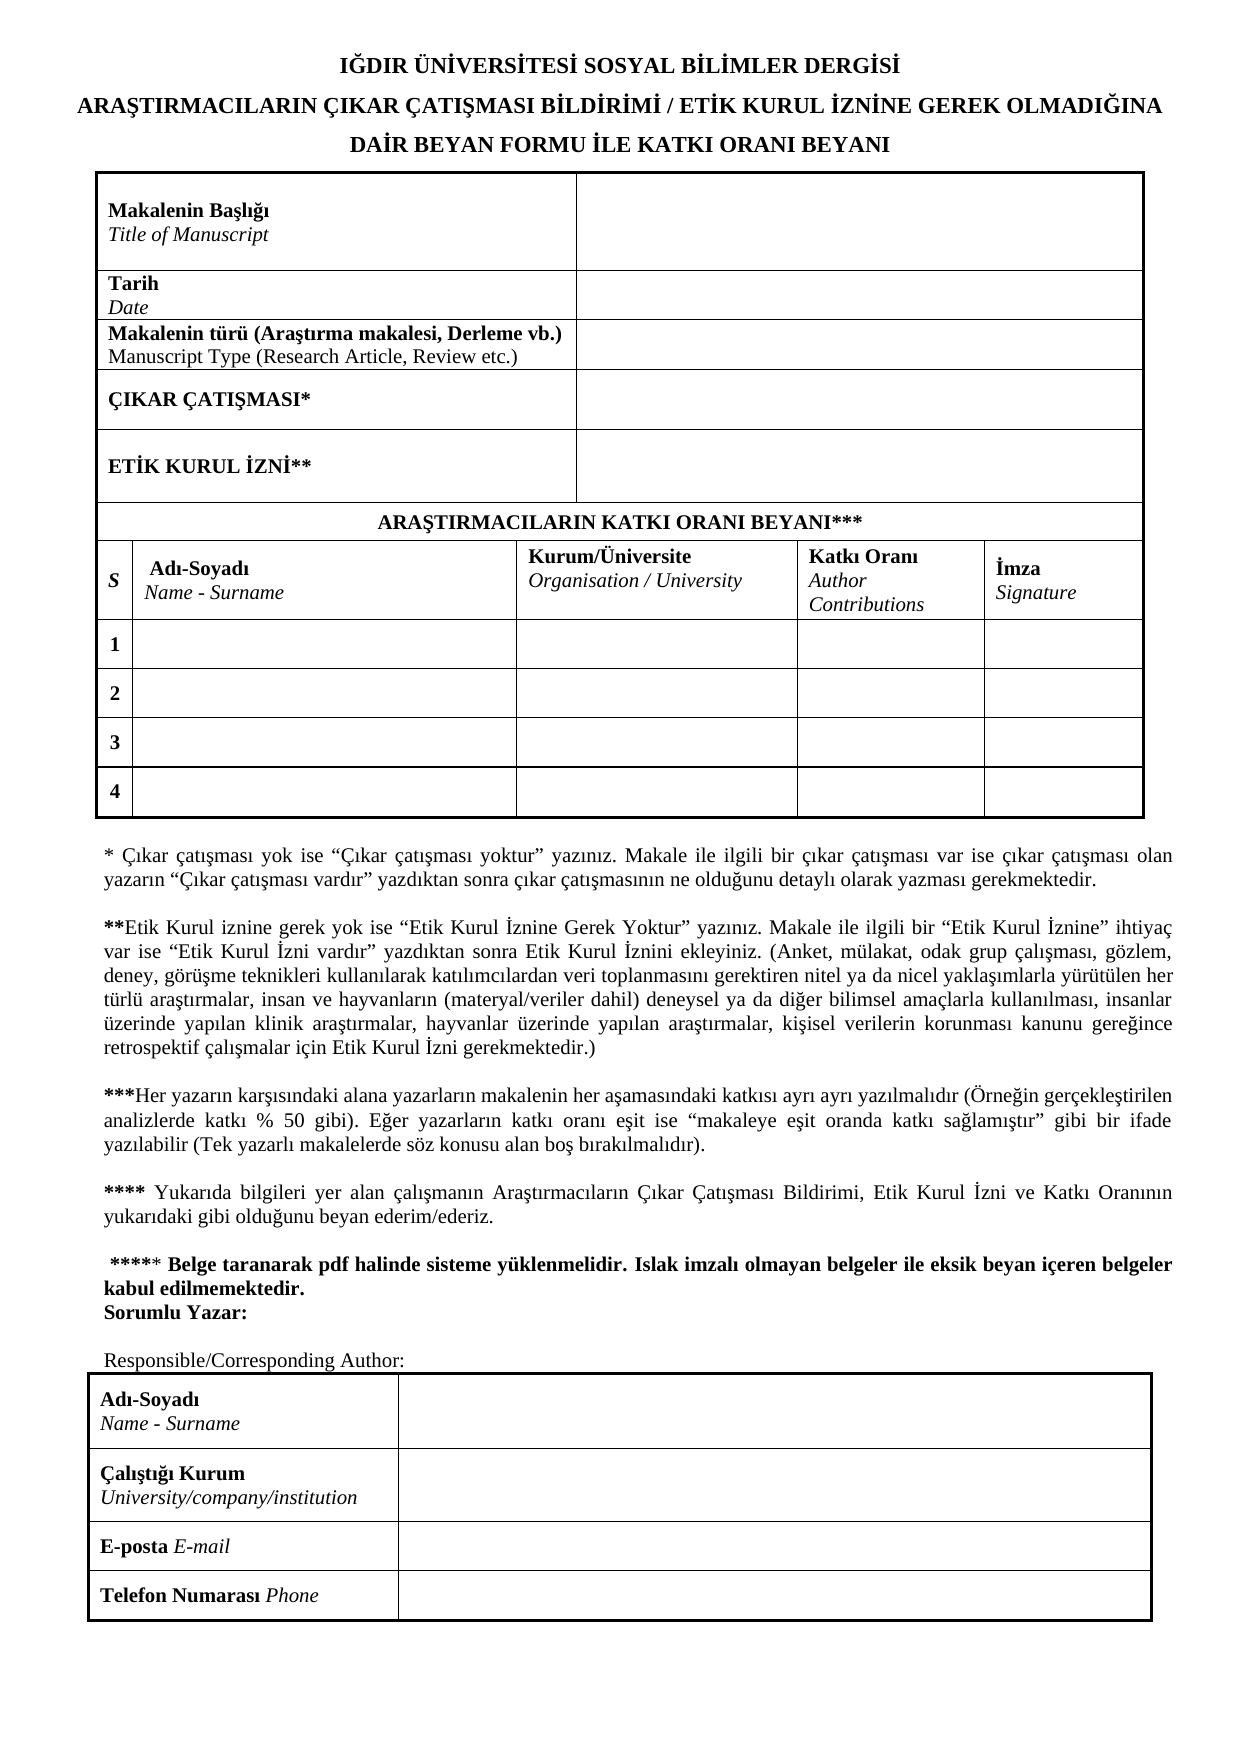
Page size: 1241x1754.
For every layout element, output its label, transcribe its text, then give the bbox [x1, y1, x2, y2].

table_cell [985, 669, 1142, 717]
text **** Yukarıda bilgileri yer alan çalışmanın Araştırmacıların Çıkar Çatışması Bildirimi, Etik Kurul İzni ve Katkı Oranının yukarıdaki gibi olduğunu beyan ederim/ederiz. [103, 1180, 1174, 1228]
table_header [399, 1375, 1150, 1447]
table_cell ETİK KURUL İZNİ** [98, 430, 576, 502]
text **Etik Kurul iznine gerek yok ise “Etik Kurul İznine Gerek Yoktur” yazınız. Makale ile ilgili bir “Etik Kurul İznine” ihtiyaç var ise “Etik Kurul İzni vardır” yazdıktan sonra Etik Kurul İznini ekleyiniz. (Anket, mülakat, odak grup çalışması, gözlem, deney, görüşme teknikleri kullanılarak katılımcılardan veri toplanmasını gerektiren nitel ya da nicel yaklaşımlarla yürütülen her türlü araştırmalar, insan ve hayvanların (materyal/veriler dahil) deneysel ya da diğer bilimsel amaçlarla kullanılması, insanlar üzerinde yapılan klinik araştırmalar, hayvanlar üzerinde yapılan araştırmalar, kişisel verilerin korunması kanunu gereğince retrospektif çalışmalar için Etik Kurul İzni gerekmektedir.) [103, 915, 1174, 1059]
table_cell Çalıştığı Kurum University/company/institution [90, 1449, 398, 1521]
table_cell [517, 768, 797, 816]
table_cell [985, 620, 1142, 668]
table_cell 4 [98, 768, 132, 816]
table_cell [798, 768, 984, 816]
table_cell [798, 669, 984, 717]
table_cell 1 [98, 620, 132, 668]
table_cell 3 [98, 718, 132, 766]
table_cell [399, 1571, 1150, 1619]
table_header [577, 174, 1142, 270]
table_cell [133, 718, 516, 766]
table_cell [517, 620, 797, 668]
text ***Her yazarın karşısındaki alana yazarların makalenin her aşamasındaki katkısı ayrı ayrı yazılmalıdır (Örneğin gerçekleştirilen analizlerde katkı % 50 gibi). Eğer yazarların katkı oranı eşit ise “makaleye eşit oranda katkı sağlamıştır” gibi bir ifade yazılabilir (Tek yazarlı makalelerde söz konusu alan boş bırakılmalıdır). [103, 1083, 1174, 1156]
text ***** Belge taranarak pdf halinde sisteme yüklenmelidir. Islak imzalı olmayan belgeler ile eksik beyan içeren belgeler kabul edilmemektedir. [103, 1252, 1174, 1300]
table_cell [517, 669, 797, 717]
table_cell Adı-Soyadı Name - Surname [133, 541, 516, 619]
text ARAŞTIRMACILARIN ÇIKAR ÇATIŞMASI BİLDİRİMİ / ETİK KURUL İZNİNE GEREK OLMADIĞINA DAİR BEYAN FORMU İLE KATKI ORANI BEYANI [59, 92, 1181, 158]
table_cell ÇIKAR ÇATIŞMASI* [98, 370, 576, 429]
text Sorumlu Yazar: [103, 1300, 1174, 1324]
text * Çıkar çatışması yok ise “Çıkar çatışması yoktur” yazınız. Makale ile ilgili bir çıkar çatışması var ise çıkar çatışması olan yazarın “Çıkar çatışması vardır” yazdıktan sonra çıkar çatışmasının ne olduğunu detaylı olarak yazması gerekmektedir. [103, 843, 1174, 891]
table_cell [133, 620, 516, 668]
table_cell Makalenin türü (Araştırma makalesi, Derleme vb.) Manuscript Type (Research Article, Review etc.) [98, 320, 576, 368]
table_cell [985, 768, 1142, 816]
table_cell Katkı Oranı Author Contributions [798, 541, 984, 619]
table_cell [399, 1449, 1150, 1521]
table_cell [517, 718, 797, 766]
table_cell [577, 320, 1142, 368]
table_cell [133, 768, 516, 816]
table_cell [399, 1522, 1150, 1570]
table_header Makalenin Başlığı Title of Manuscript [98, 174, 576, 270]
table_cell [577, 370, 1142, 429]
table_cell [798, 620, 984, 668]
table_cell S [98, 541, 132, 619]
table_cell [577, 430, 1142, 502]
subtitle Responsible/Corresponding Author: [103, 1348, 1174, 1372]
table_cell ARAŞTIRMACILARIN KATKI ORANI BEYANI*** [98, 503, 1142, 540]
table_cell Telefon Numarası Phone [90, 1571, 398, 1619]
text IĞDIR ÜNİVERSİTESİ SOSYAL BİLİMLER DERGİSİ [59, 52, 1181, 79]
table_header Adı-Soyadı Name - Surname [90, 1375, 398, 1447]
table_cell [798, 718, 984, 766]
table_cell [133, 669, 516, 717]
table_cell [985, 718, 1142, 766]
table_cell Tarih Date [98, 271, 576, 319]
table_cell E-posta E-mail [90, 1522, 398, 1570]
table_cell Kurum/Üniversite Organisation / University [517, 541, 797, 619]
table_cell İmza Signature [985, 541, 1142, 619]
table_cell [577, 271, 1142, 319]
table_cell 2 [98, 669, 132, 717]
